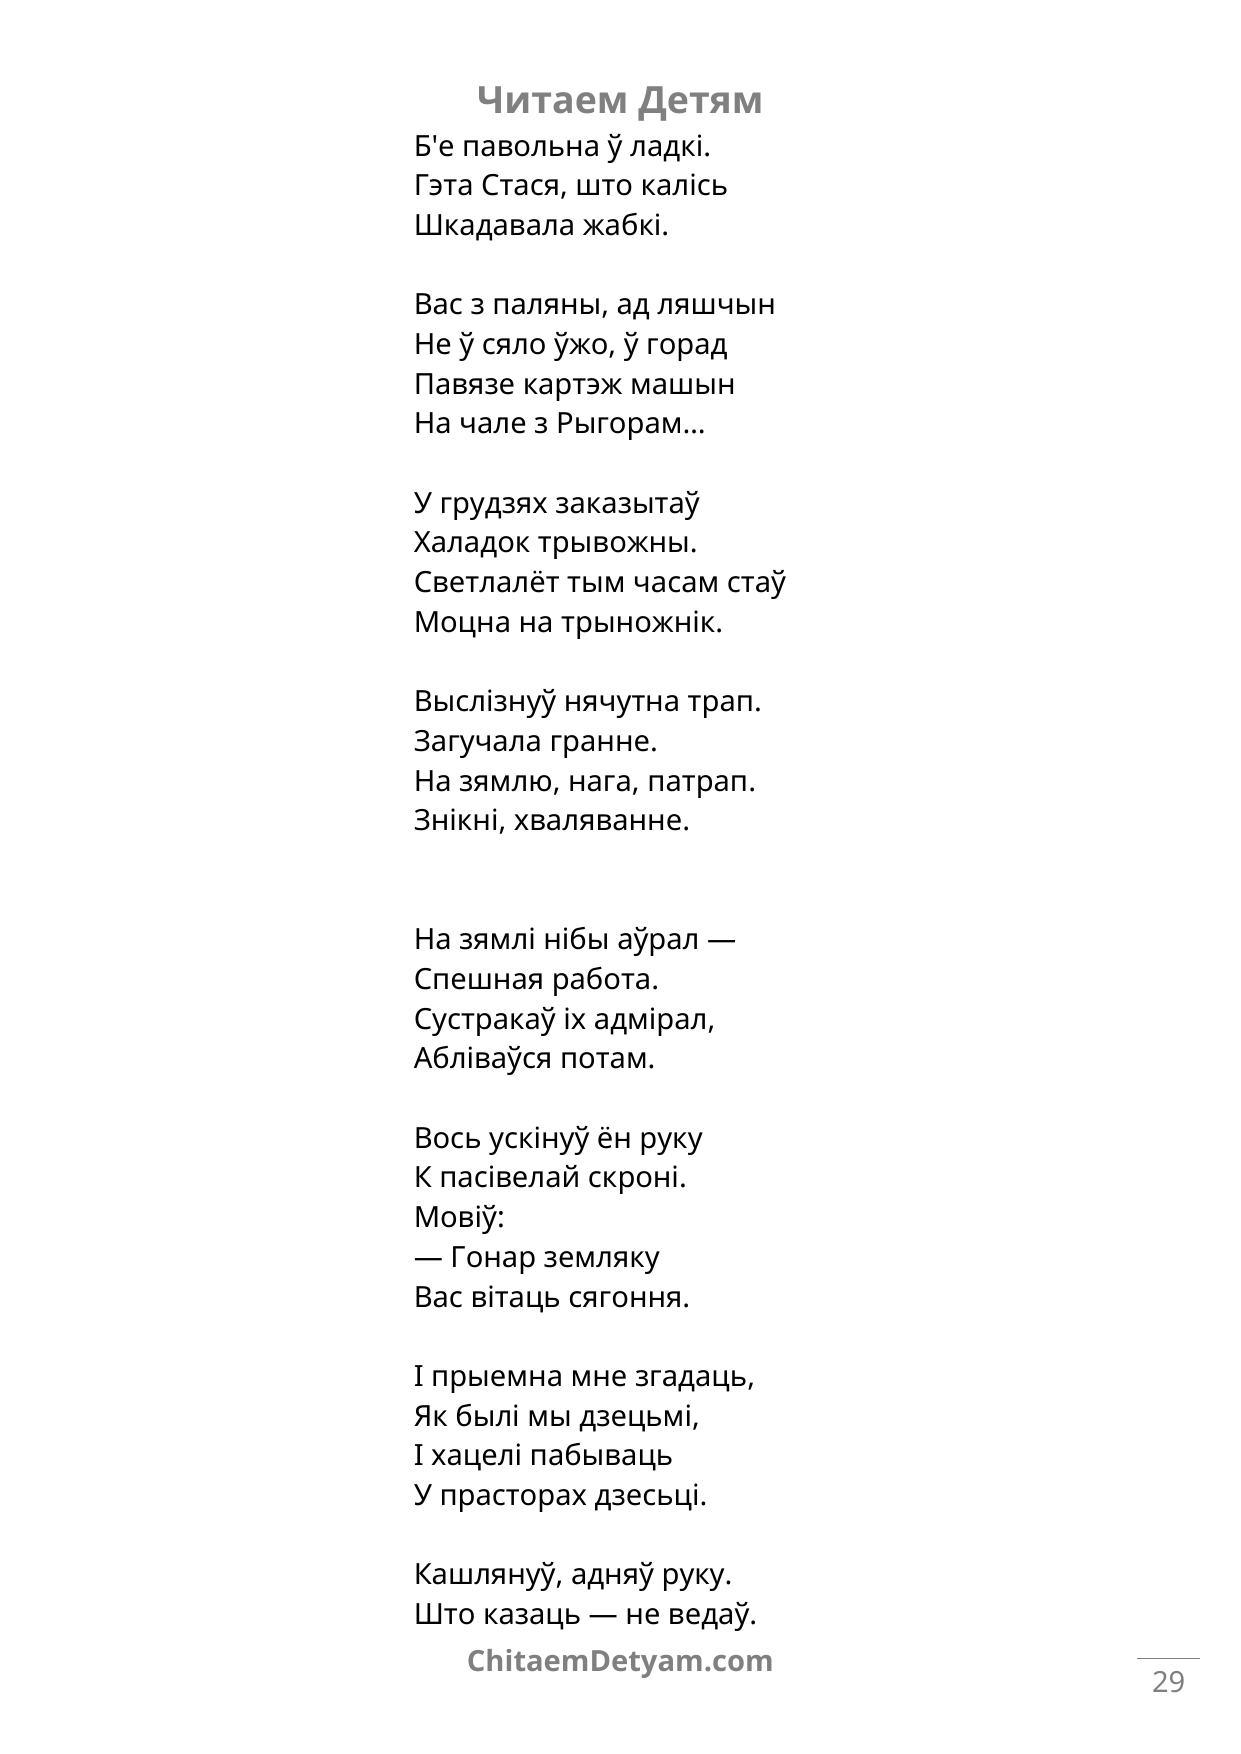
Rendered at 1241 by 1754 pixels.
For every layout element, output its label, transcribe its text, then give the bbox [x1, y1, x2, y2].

text Шкадавала жабкі. [354, 204, 1122, 244]
text На чале з Рыгорам… [354, 403, 1122, 442]
text Знікні, хваляванне. [354, 799, 1122, 839]
text Што казаць — не ведаў. [354, 1593, 1122, 1633]
text Выслізнуў нячутна трап. [354, 681, 1122, 720]
text Спешная работа. [354, 958, 1122, 998]
text Моцна на трыножнік. [354, 601, 1122, 641]
text Не ў сяло ўжо, ў горад [354, 323, 1122, 363]
text На зямлю, нага, патрап. [354, 760, 1122, 799]
text Вось ускінуў ён руку [354, 1117, 1122, 1157]
text Вас вітаць сягоння. [354, 1276, 1122, 1316]
text Вас з паляны, ад ляшчын [354, 284, 1122, 323]
text — Гонар земляку [354, 1236, 1122, 1276]
text У грудзях заказытаў [354, 482, 1122, 522]
text Загучала гранне. [354, 720, 1122, 760]
text Мовіў: [354, 1196, 1122, 1236]
text Сустракаў іх адмірал, [354, 998, 1122, 1038]
text Кашлянуў, адняў руку. [354, 1554, 1122, 1593]
text Як былі мы дзецьмі, [354, 1395, 1122, 1434]
text Б'е павольна ў ладкі. [354, 125, 1122, 164]
text Абліваўся потам. [354, 1038, 1122, 1077]
text Халадок трывожны. [354, 522, 1122, 561]
text I хацелі пабываць [354, 1434, 1122, 1474]
text I прыемна мне згадаць, [354, 1355, 1122, 1395]
text Светлалёт тым часам стаў [354, 561, 1122, 601]
text К пасівелай скроні. [354, 1157, 1122, 1196]
text На зямлі нібы аўрал — [354, 919, 1122, 958]
text У прасторах дзесьці. [354, 1474, 1122, 1514]
text Гэта Стася, што калісь [354, 164, 1122, 204]
text Павязе картэж машын [354, 363, 1122, 403]
